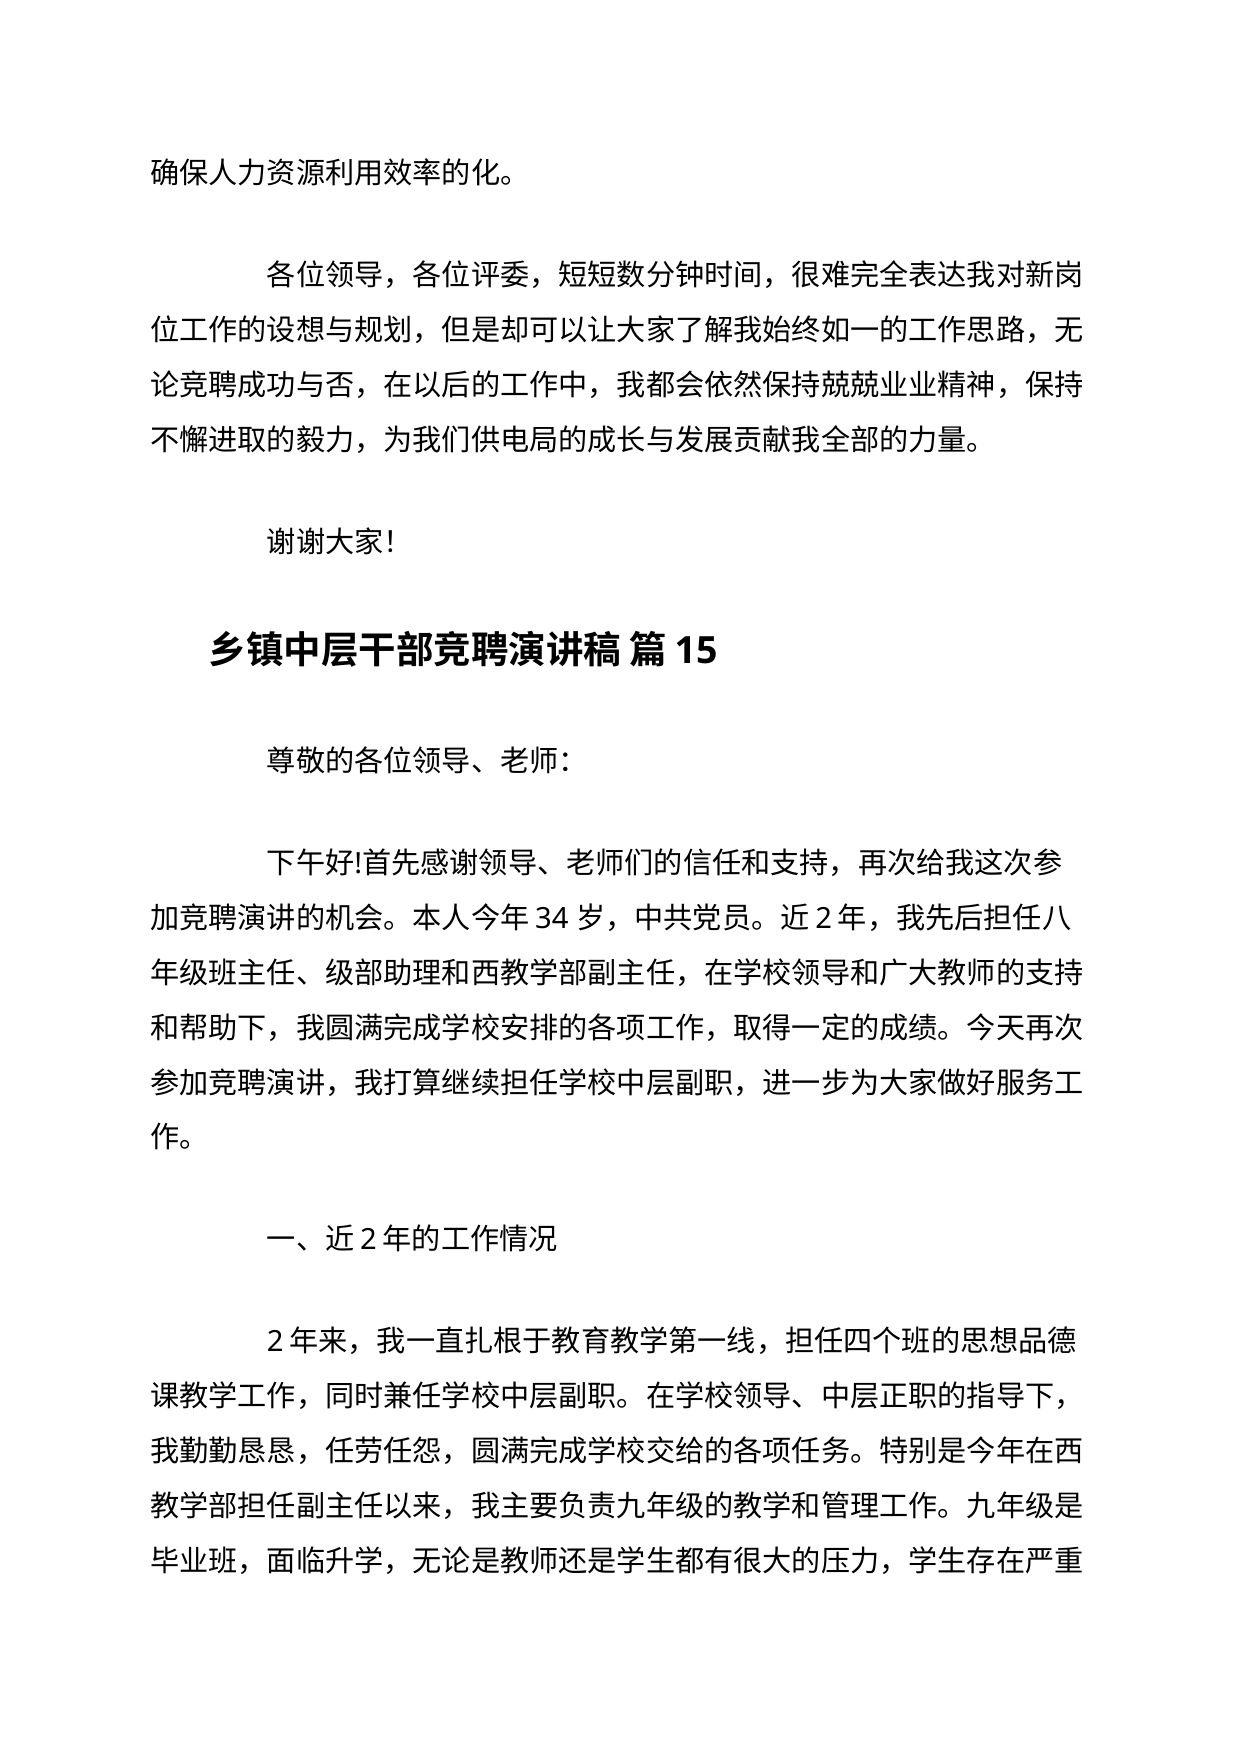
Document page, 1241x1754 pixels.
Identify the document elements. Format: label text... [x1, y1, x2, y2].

text 谢谢大家！ [150, 518, 1090, 561]
text 尊敬的各位领导、老师： [150, 738, 1090, 780]
text 乡镇中层干部竞聘演讲稿 篇15 [150, 620, 1090, 674]
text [150, 150, 1090, 192]
text 一、近2年的工作情况 [150, 1216, 1090, 1258]
text 下午好!首先感谢领导、老师们的信任和支持，再次给我这次参加竞聘演讲的机会。本人今年34 岁，中共党员。近2年，我先后担任八年级班主任、级部助理和西教学部副主任，在学校领导和广大教师的支持和帮助下，我圆满完成学校安排的各项工作，取得一定的成绩。今天再次参加竞聘演讲，我打算继续担任学校中层副职，进一步为大家做好服务工作。 [150, 839, 1090, 1156]
text 各位领导，各位评委，短短数分钟时间，很难完全表达我对新岗位工作的设想与规划，但是却可以让大家了解我始终如一的工作思路，无论竞聘成功与否，在以后的工作中，我都会依然保持兢兢业业精神，保持不懈进取的毅力，为我们供电局的成长与发展贡献我全部的力量。 [150, 252, 1090, 459]
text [150, 1318, 1090, 1580]
